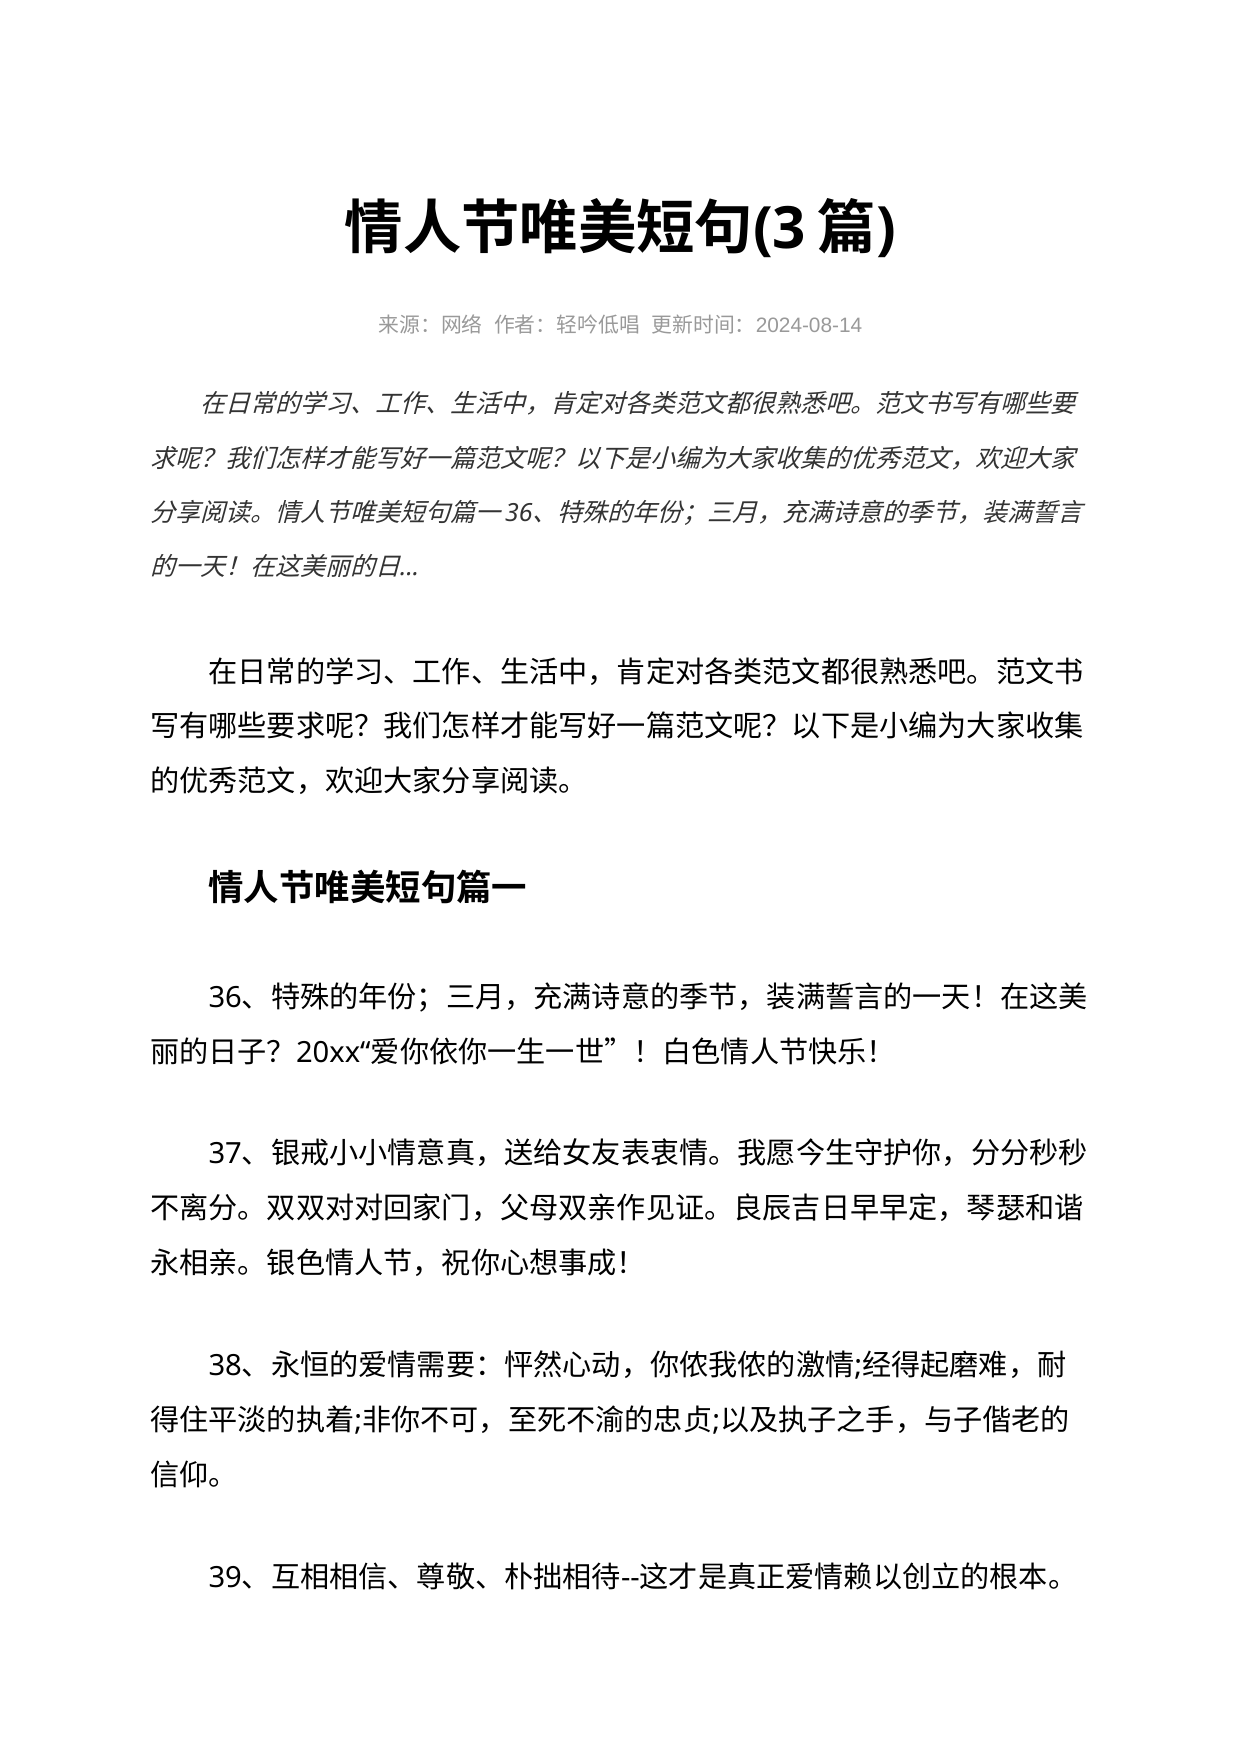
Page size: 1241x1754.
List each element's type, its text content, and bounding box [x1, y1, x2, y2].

text 来源：网络 作者：轻吟低唱 更新时间：2024-08-14 [150, 313, 1090, 337]
text 38、永恒的爱情需要：怦然心动，你侬我侬的激情;经得起磨难，耐得住平淡的执着;非你不可，至死不渝的忠贞;以及执子之手，与子偕老的信仰。 [150, 1342, 1090, 1494]
text 36、特殊的年份；三月，充满诗意的季节，装满誓言的一天！在这美丽的日子？20xx“爱你依你一生一世”！白色情人节快乐！ [150, 973, 1090, 1071]
text 37、银戒小小情意真，送给女友表衷情。我愿今生守护你，分分秒秒不离分。双双对对回家门，父母双亲作见证。良辰吉日早早定，琴瑟和谐永相亲。银色情人节，祝你心想事成！ [150, 1130, 1090, 1282]
text 39、互相相信、尊敬、朴拙相待--这才是真正爱情赖以创立的根本。 [150, 1553, 1090, 1596]
subtitle 情人节唯美短句(3篇) [150, 181, 1090, 266]
text 在日常的学习、工作、生活中，肯定对各类范文都很熟悉吧。范文书写有哪些要求呢？我们怎样才能写好一篇范文呢？以下是小编为大家收集的优秀范文，欢迎大家分享阅读。 [150, 648, 1090, 800]
text 情人节唯美短句篇一 [150, 860, 1090, 911]
text 在日常的学习、工作、生活中，肯定对各类范文都很熟悉吧。范文书写有哪些要求呢？我们怎样才能写好一篇范文呢？以下是小编为大家收集的优秀范文，欢迎大家分享阅读。情人节唯美短句篇一36、特殊的年份；三月，充满诗意的季节，装满誓言的一天！在这美丽的日... [150, 384, 1090, 583]
